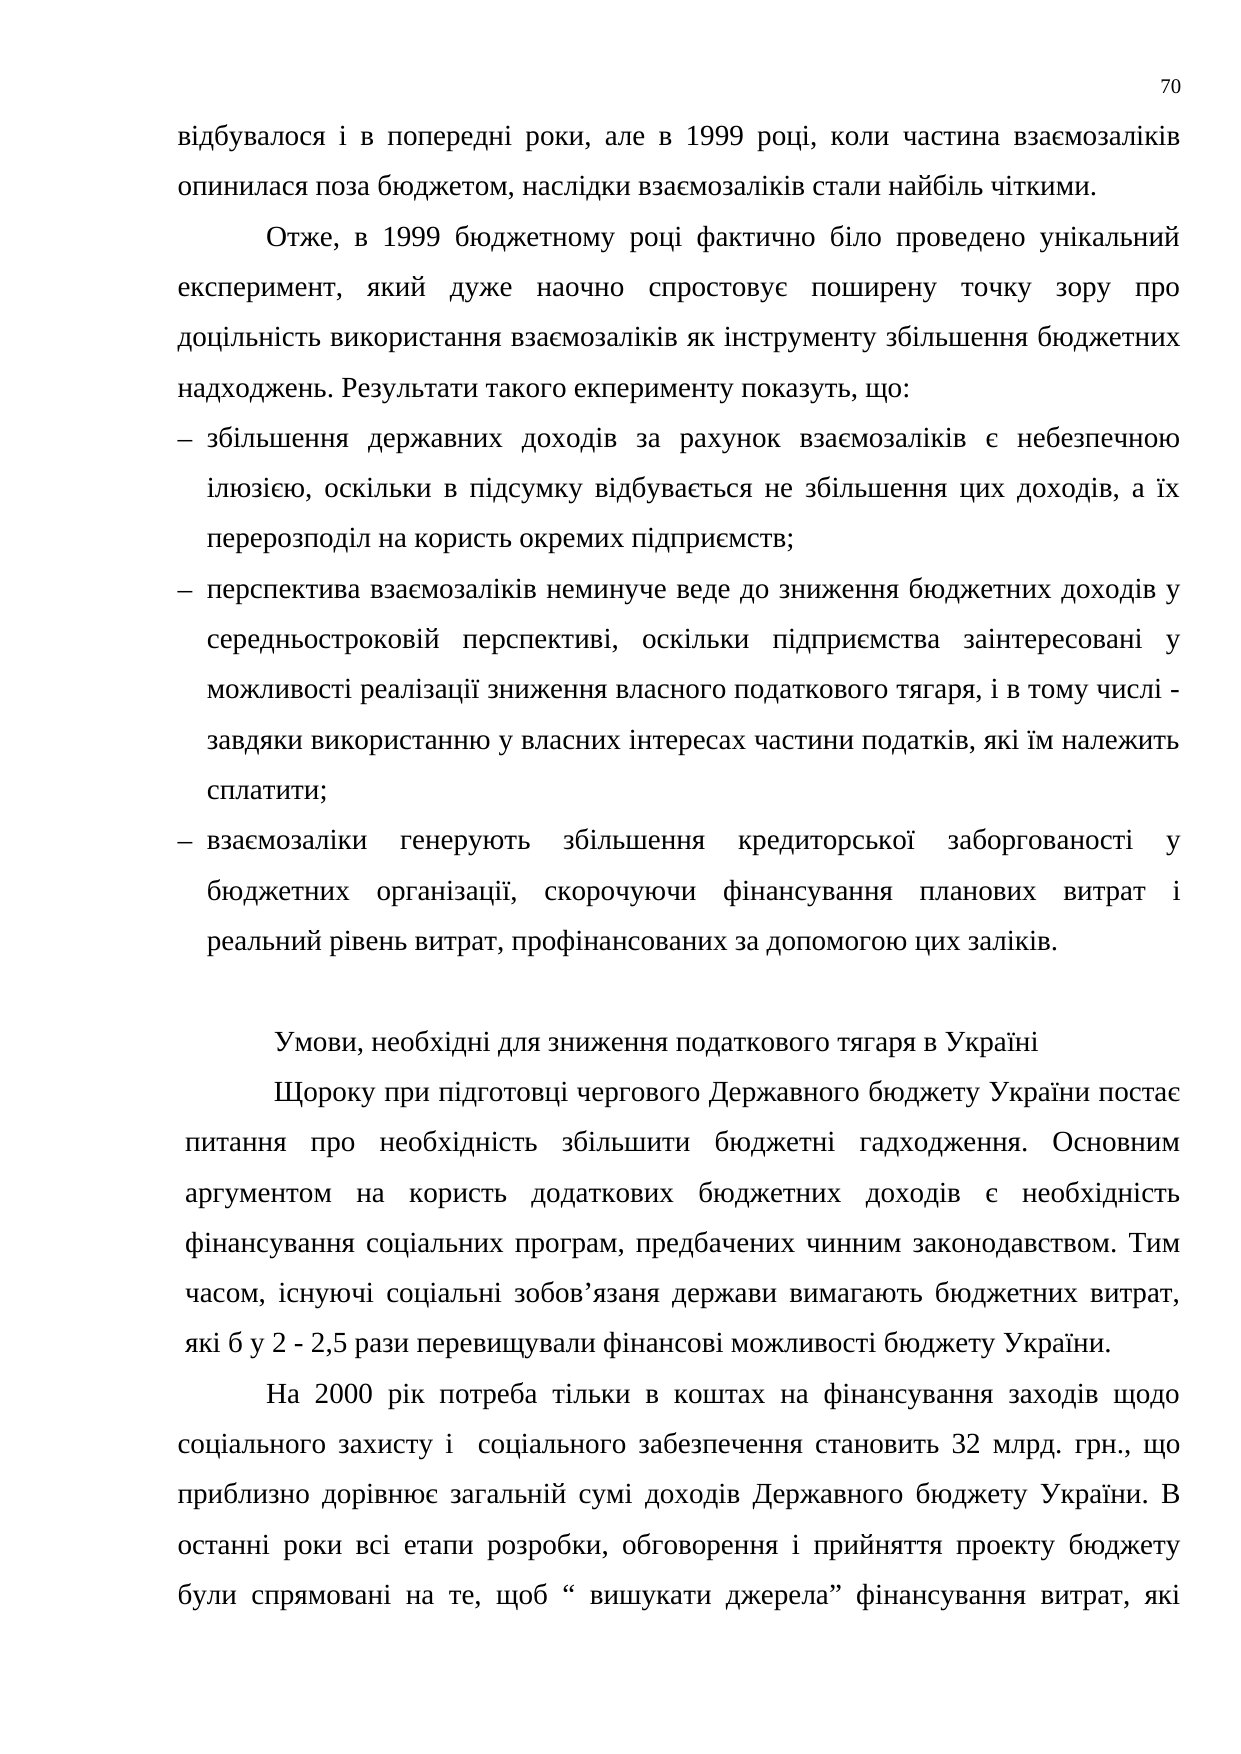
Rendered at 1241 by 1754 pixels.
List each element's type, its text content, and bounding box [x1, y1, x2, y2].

list перспектива взаємозаліків неминуче веде до зниження бюджетних доходів у середньостроковій перспективі, оскільки підприємства заінтересовані у можливості реалізації зниження власного податкового тягаря, і в тому числі - завдяки використанню у власних інтересах частини податків, які їм належить сплатити; [177, 571, 1181, 806]
text Щороку при підготовці чергового Державного бюджету України постає питання про необхідність збільшити бюджетні гадходження. Основним аргументом на користь додаткових бюджетних доходів є необхідність фінансування соціальних програм, предбачених чинним законодавством. Тим часом, існуючі соціальні зобов’язаня держави вимагають бюджетних витрат, які б у 2 - 2,5 рази перевищували фінансові можливості бюджету України. [185, 1074, 1181, 1359]
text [177, 1376, 1181, 1611]
list збільшення державних доходів за рахунок взаємозаліків є небезпечною ілюзією, оскільки в підсумку відбувається не збільшення цих доходів, а їх перерозподіл на користь окремих підприємств; [177, 420, 1181, 554]
list взаємозаліки генерують збільшення кредиторської заборгованості у бюджетних організації, скорочуючи фінансування планових витрат і реальний рівень витрат, профінансованих за допомогою цих заліків. [177, 822, 1181, 957]
text Умови, необхідні для зниження податкового тягаря в Україні [185, 1024, 1181, 1057]
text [177, 118, 1181, 202]
text Отже, в 1999 бюджетному році фактично біло проведено унікальний експеримент, який дуже наочно спростовує поширену точку зору про доцільність використання взаємозаліків як інструменту збільшення бюджетних надходжень. Результати такого екперименту показуть, що: [177, 219, 1181, 403]
